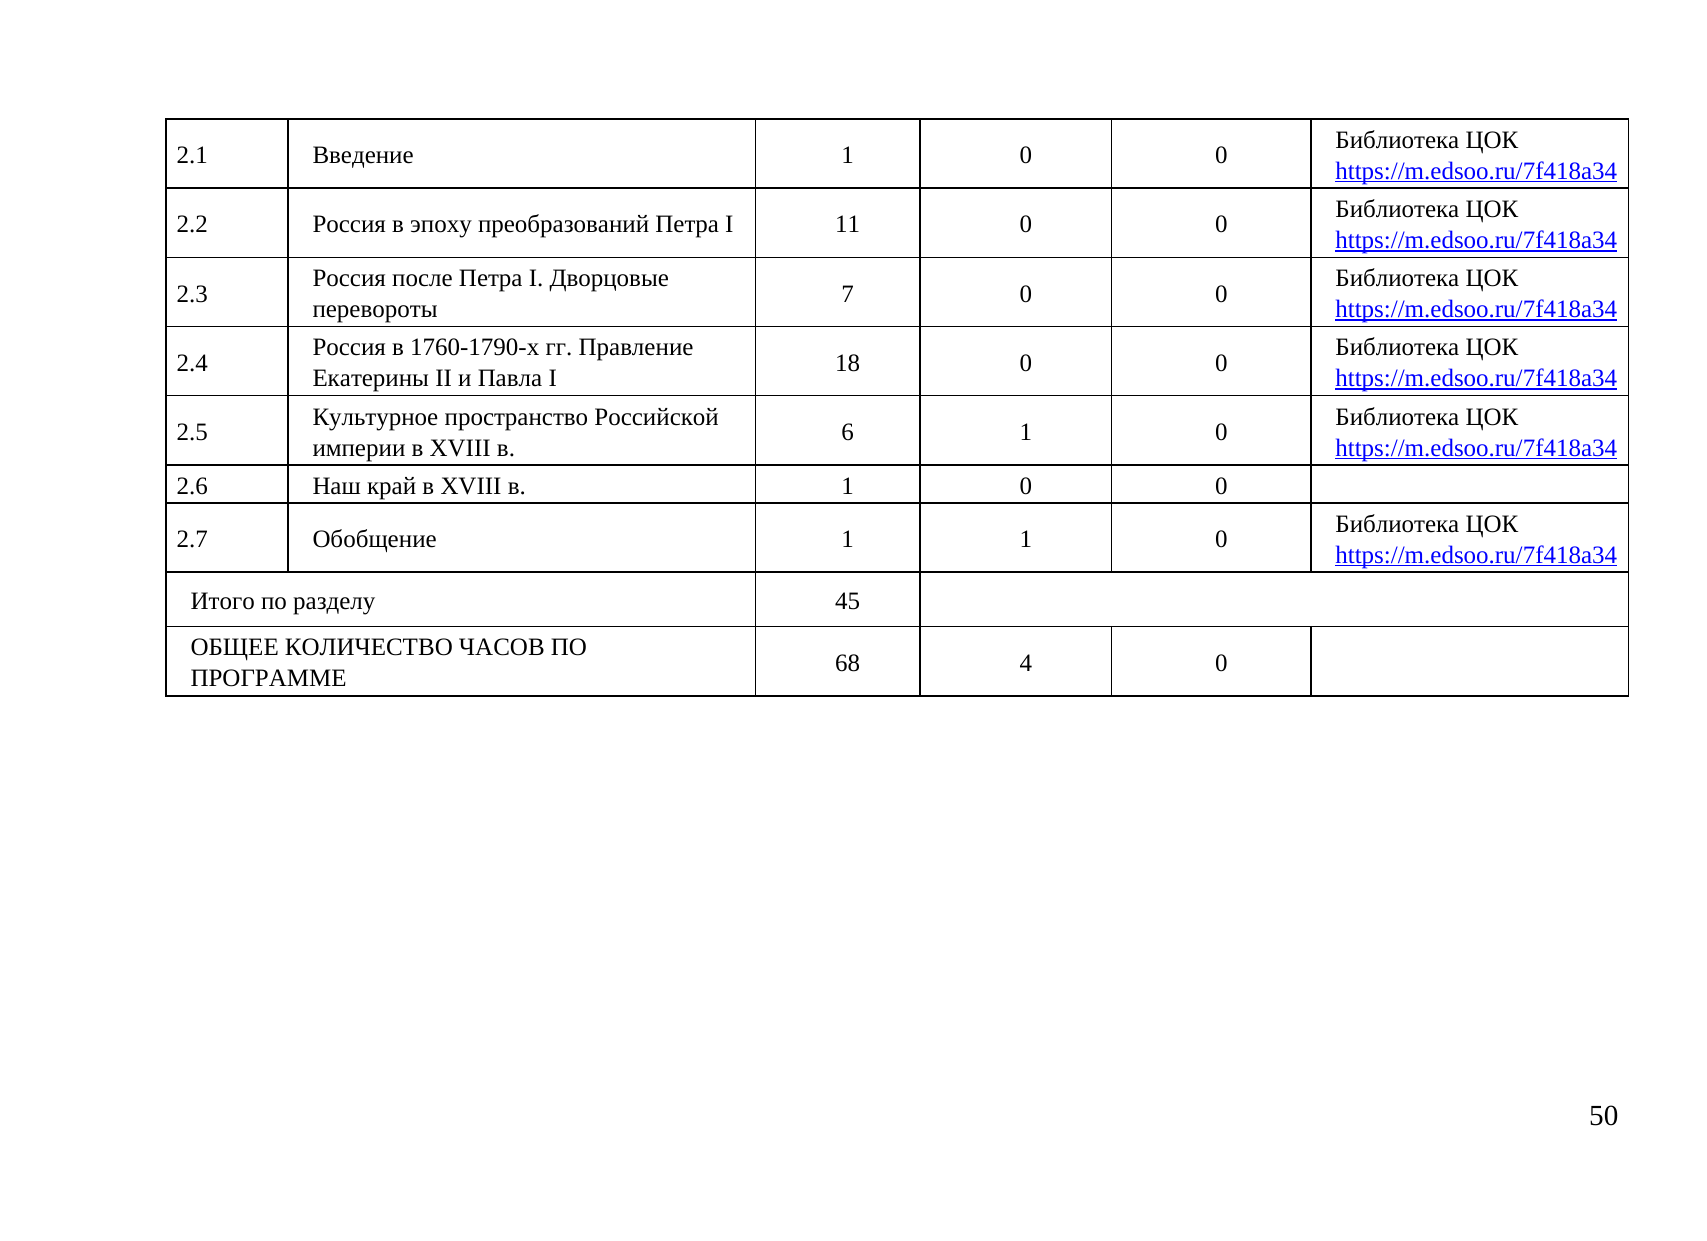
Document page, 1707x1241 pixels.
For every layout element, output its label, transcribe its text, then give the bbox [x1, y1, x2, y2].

table_cell [1312, 466, 1628, 502]
table_cell 45 [756, 573, 919, 626]
table_cell 0 [1112, 258, 1310, 326]
table_cell 68 [756, 627, 919, 695]
table_cell Итого по разделу [167, 573, 755, 626]
table_cell 7 [756, 258, 919, 326]
table_cell 2.3 [167, 258, 287, 326]
table_cell 2.2 [167, 189, 287, 256]
table_cell 0 [921, 258, 1111, 326]
table_cell [921, 573, 1628, 626]
table_cell 2.7 [167, 504, 287, 571]
table_cell 11 [756, 189, 919, 256]
table_cell 2.4 [167, 327, 287, 395]
table_cell 0 [1112, 627, 1310, 695]
table_cell 1 [756, 120, 919, 187]
table_cell Библиотека ЦОК https://m.edsoo.ru/7f418a34 [1312, 189, 1628, 256]
table_cell 0 [921, 466, 1111, 502]
table_cell 0 [1112, 189, 1310, 256]
table_cell 1 [921, 396, 1111, 464]
table_cell Культурное пространство Российской империи в XVIII в. [289, 396, 755, 464]
table_cell Россия в 1760-1790-х гг. Правление Екатерины II и Павла I [289, 327, 755, 395]
table_cell Библиотека ЦОК https://m.edsoo.ru/7f418a34 [1312, 327, 1628, 395]
table_cell 2.6 [167, 466, 287, 502]
table_cell 1 [921, 504, 1111, 571]
table_cell 0 [1112, 396, 1310, 464]
table_cell Россия в эпоху преобразований Петра I [289, 189, 755, 256]
table_cell Наш край в XVIII в. [289, 466, 755, 502]
table_cell 0 [1112, 120, 1310, 187]
table_cell 2.5 [167, 396, 287, 464]
table_cell Обобщение [289, 504, 755, 571]
table_cell Введение [289, 120, 755, 187]
table_cell Библиотека ЦОК https://m.edsoo.ru/7f418a34 [1312, 258, 1628, 326]
table_cell Библиотека ЦОК https://m.edsoo.ru/7f418a34 [1312, 120, 1628, 187]
table_cell Библиотека ЦОК https://m.edsoo.ru/7f418a34 [1312, 396, 1628, 464]
table_cell 0 [1112, 466, 1310, 502]
table_cell 2.1 [167, 120, 287, 187]
table_cell 4 [921, 627, 1111, 695]
table_cell 18 [756, 327, 919, 395]
table_cell 0 [921, 120, 1111, 187]
table_cell [1312, 627, 1628, 695]
table_cell 1 [756, 504, 919, 571]
table_cell Библиотека ЦОК https://m.edsoo.ru/7f418a34 [1312, 504, 1628, 571]
table_cell 1 [756, 466, 919, 502]
table_cell 0 [1112, 504, 1310, 571]
table_cell 0 [921, 189, 1111, 256]
table_cell 0 [1112, 327, 1310, 395]
table_cell 6 [756, 396, 919, 464]
table_cell ОБЩЕЕ КОЛИЧЕСТВО ЧАСОВ ПО ПРОГРАММЕ [167, 627, 755, 695]
table_cell Россия после Петра I. Дворцовые перевороты [289, 258, 755, 326]
table_cell 0 [921, 327, 1111, 395]
